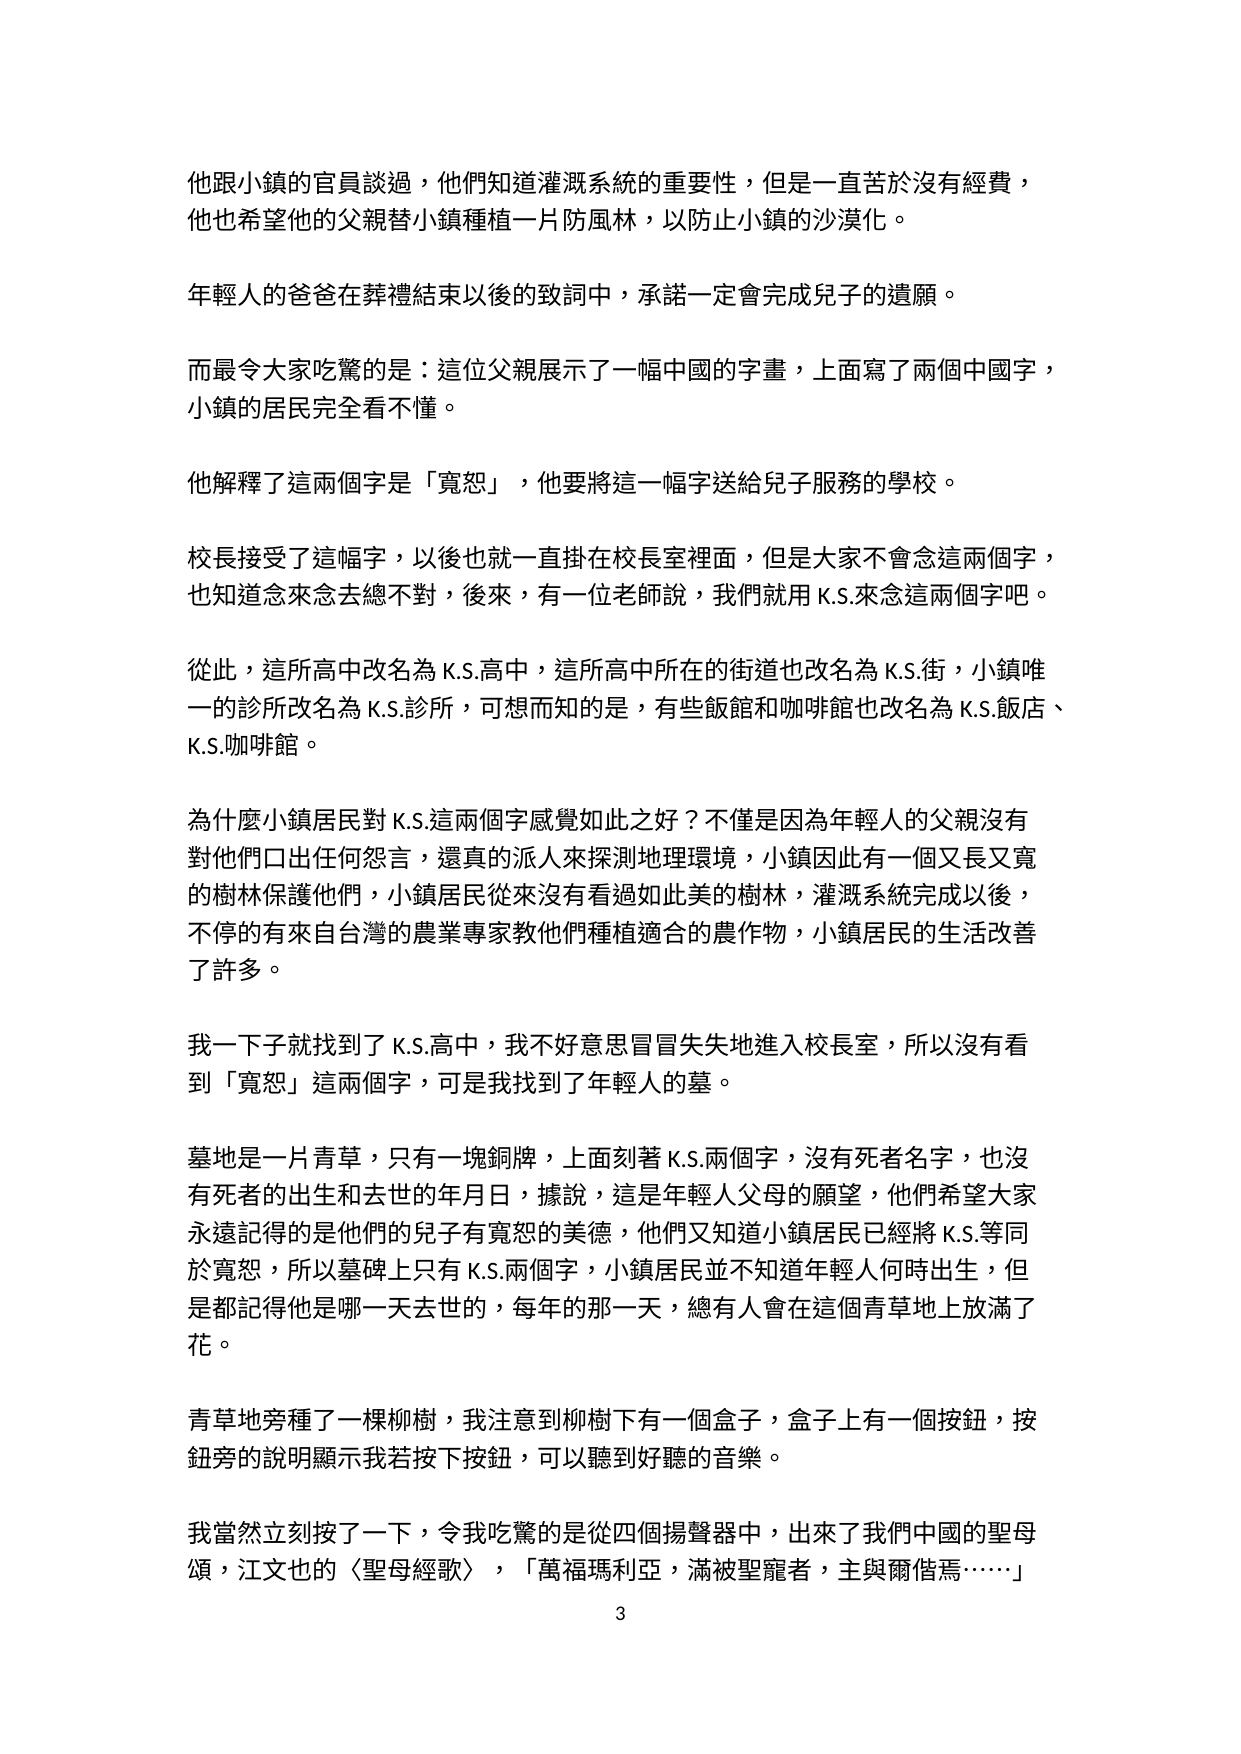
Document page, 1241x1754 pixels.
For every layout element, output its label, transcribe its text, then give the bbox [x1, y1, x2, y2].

text 為什麼小鎮居民對K.S.這兩個字感覺如此之好？不僅是因為年輕人的父親沒有對他們口出任何怨言，還真的派人來探測地理環境，小鎮因此有一個又長又寬的樹林保護他們，小鎮居民從來沒有看過如此美的樹林，灌溉系統完成以後，不停的有來自台灣的農業專家教他們種植適合的農作物，小鎮居民的生活改善了許多。 [187, 800, 1053, 987]
text 墓地是一片青草，只有一塊銅牌，上面刻著K.S.兩個字，沒有死者名字，也沒有死者的出生和去世的年月日，據說，這是年輕人父母的願望，他們希望大家永遠記得的是他們的兒子有寬恕的美德，他們又知道小鎮居民已經將K.S.等同於寬恕，所以墓碑上只有K.S.兩個字，小鎮居民並不知道年輕人何時出生，但是都記得他是哪一天去世的，每年的那一天，總有人會在這個青草地上放滿了花。 [187, 1137, 1053, 1362]
text 他跟小鎮的官員談過，他們知道灌溉系統的重要性，但是一直苦於沒有經費，他也希望他的父親替小鎮種植一片防風林，以防止小鎮的沙漠化。 [187, 162, 1053, 237]
text 青草地旁種了一棵柳樹，我注意到柳樹下有一個盒子，盒子上有一個按鈕，按鈕旁的說明顯示我若按下按鈕，可以聽到好聽的音樂。 [187, 1400, 1053, 1475]
text 而最令大家吃驚的是：這位父親展示了一幅中國的字畫，上面寫了兩個中國字，小鎮的居民完全看不懂。 [187, 350, 1053, 425]
text 我一下子就找到了K.S.高中，我不好意思冒冒失失地進入校長室，所以沒有看到「寬恕」這兩個字，可是我找到了年輕人的墓。 [187, 1025, 1053, 1100]
text 他解釋了這兩個字是「寬恕」，他要將這一幅字送給兒子服務的學校。 [187, 462, 1053, 500]
text 我當然立刻按了一下，令我吃驚的是從四個揚聲器中，出來了我們中國的聖母頌，江文也的〈聖母經歌〉，「萬福瑪利亞，滿被聖寵者，主與爾偕焉……」 [187, 1512, 1053, 1587]
text 從此，這所高中改名為K.S.高中，這所高中所在的街道也改名為K.S.街，小鎮唯一的診所改名為K.S.診所，可想而知的是，有些飯館和咖啡館也改名為K.S.飯店、K.S.咖啡館。 [187, 650, 1053, 762]
text 年輕人的爸爸在葬禮結束以後的致詞中，承諾一定會完成兒子的遺願。 [187, 275, 1053, 312]
text 校長接受了這幅字，以後也就一直掛在校長室裡面，但是大家不會念這兩個字，也知道念來念去總不對，後來，有一位老師說，我們就用K.S.來念這兩個字吧。 [187, 537, 1053, 612]
